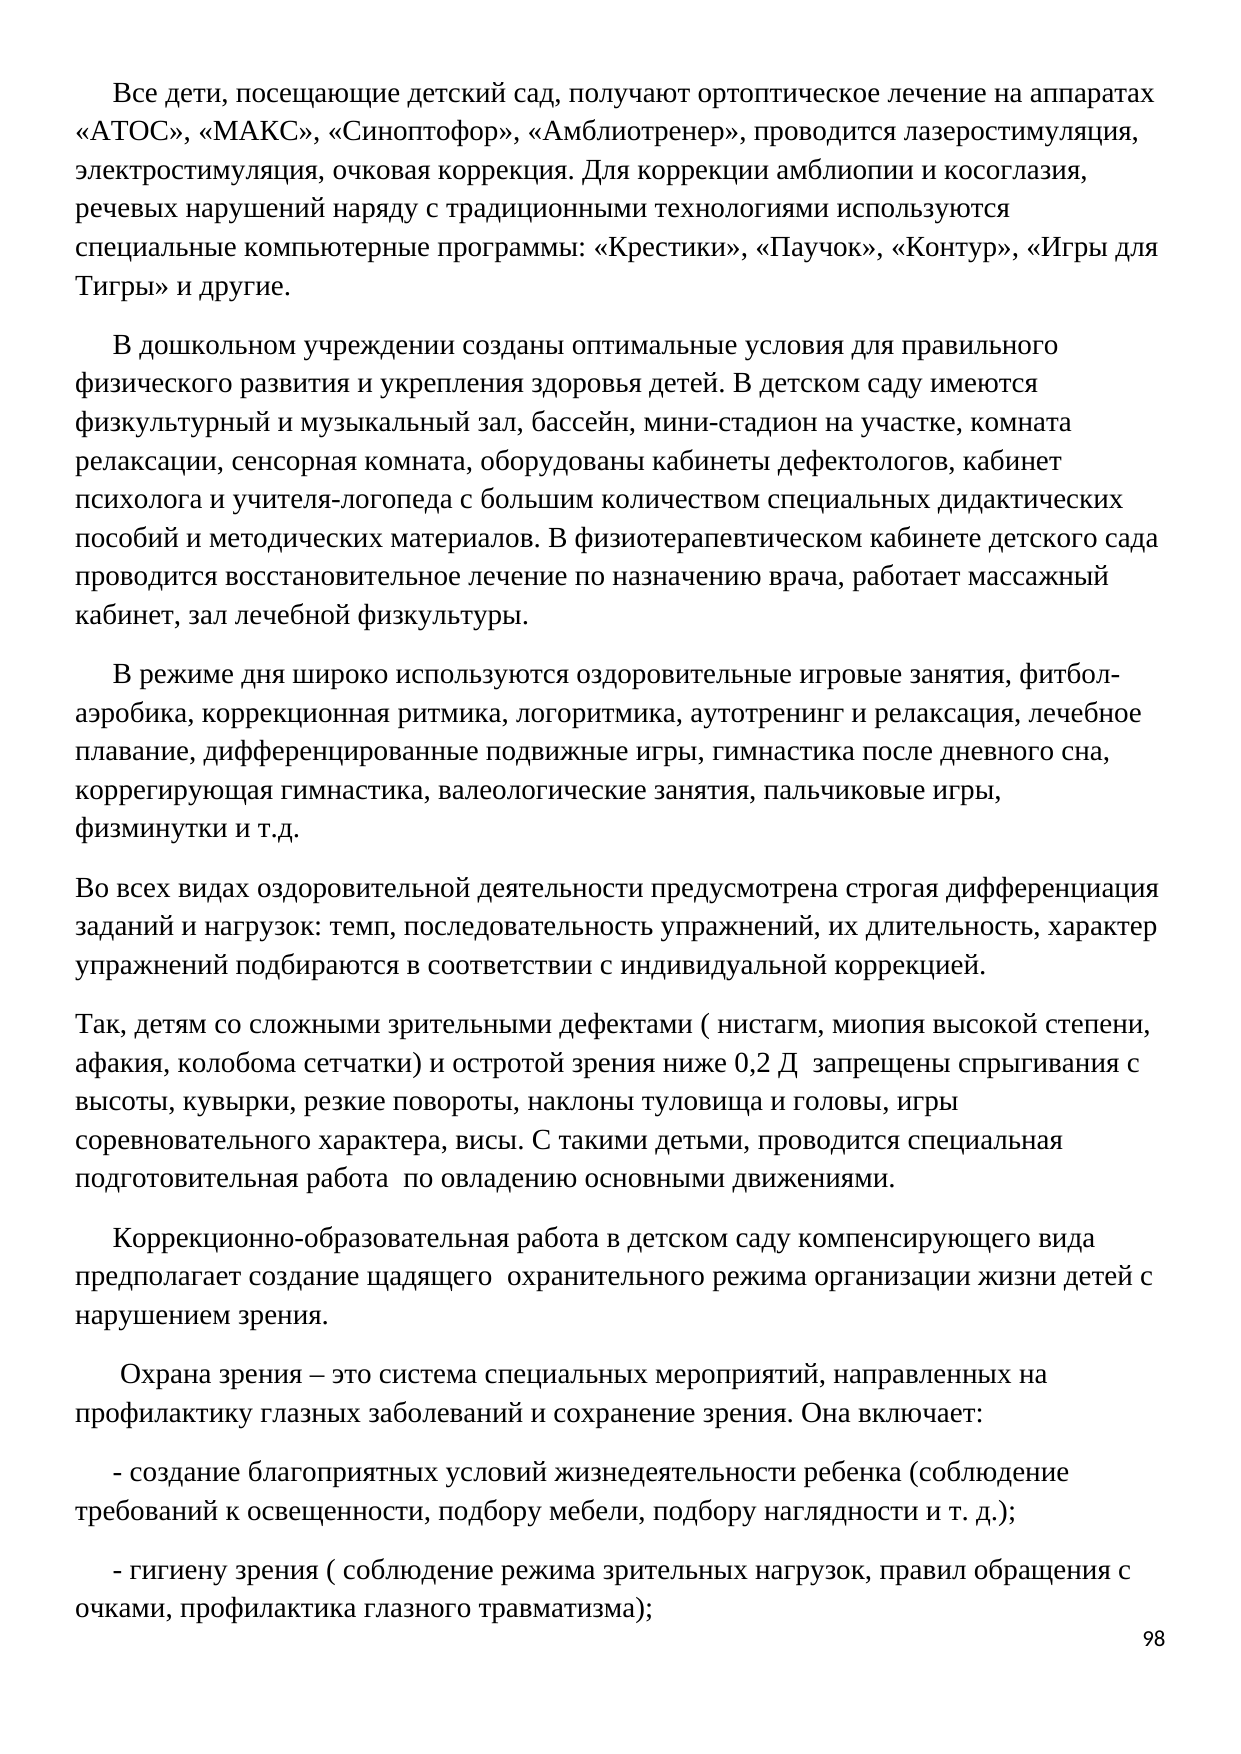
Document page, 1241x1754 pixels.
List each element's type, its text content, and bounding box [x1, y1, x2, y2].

text Все дети, посещающие детский сад, получают ортоптическое лечение на аппаратах «АТОС», «МАКС», «Синоптофор», «Амблиотренер», проводится лазеростимуляция, электростимуляция, очковая коррекция. Для коррекции амблиопии и косоглазия, речевых нарушений наряду с традиционными технологиями используются специальные компьютерные программы: «Крестики», «Паучок», «Контур», «Игры для Тигры» и другие. [75, 75, 1165, 301]
text Так, детям со сложными зрительными дефектами ( нистагм, миопия высокой степени, афакия, колобома сетчатки) и остротой зрения ниже 0,2 Д запрещены спрыгивания с высоты, кувырки, резкие повороты, наклоны туловища и головы, игры соревновательного характера, висы. С такими детьми, проводится специальная подготовительная работа по овладению основными движениями. [75, 1006, 1165, 1194]
text В дошкольном учреждении созданы оптимальные условия для правильного физического развития и укрепления здоровья детей. В детском саду имеются физкультурный и музыкальный зал, бассейн, мини-стадион на участке, комната релаксации, сенсорная комната, оборудованы кабинеты дефектологов, кабинет психолога и учителя-логопеда с большим количеством специальных дидактических пособий и методических материалов. В физиотерапевтическом кабинете детского сада проводится восстановительное лечение по назначению врача, работает массажный кабинет, зал лечебной физкультуры. [75, 327, 1165, 630]
text - гигиену зрения ( соблюдение режима зрительных нагрузок, правил обращения с очками, профилактика глазного травматизма); [75, 1552, 1165, 1624]
text - создание благоприятных условий жизнедеятельности ребенка (соблюдение требований к освещенности, подбору мебели, подбору наглядности и т. д.); [75, 1454, 1165, 1526]
text Во всех видах оздоровительной деятельности предусмотрена строгая дифференциация заданий и нагрузок: темп, последовательность упражнений, их длительность, характер упражнений подбираются в соответствии с индивидуальной коррекцией. [75, 870, 1165, 980]
text В режиме дня широко используются оздоровительные игровые занятия, фитбол-аэробика, коррекционная ритмика, логоритмика, аутотренинг и релаксация, лечебное плавание, дифференцированные подвижные игры, гимнастика после дневного сна, коррегирующая гимнастика, валеологические занятия, пальчиковые игры, физминутки и т.д. [75, 656, 1165, 844]
text Охрана зрения – это система специальных мероприятий, направленных на профилактику глазных заболеваний и сохранение зрения. Она включает: [75, 1356, 1165, 1428]
text Коррекционно-образовательная работа в детском саду компенсирующего вида предполагает создание щадящего охранительного режима организации жизни детей с нарушением зрения. [75, 1220, 1165, 1330]
